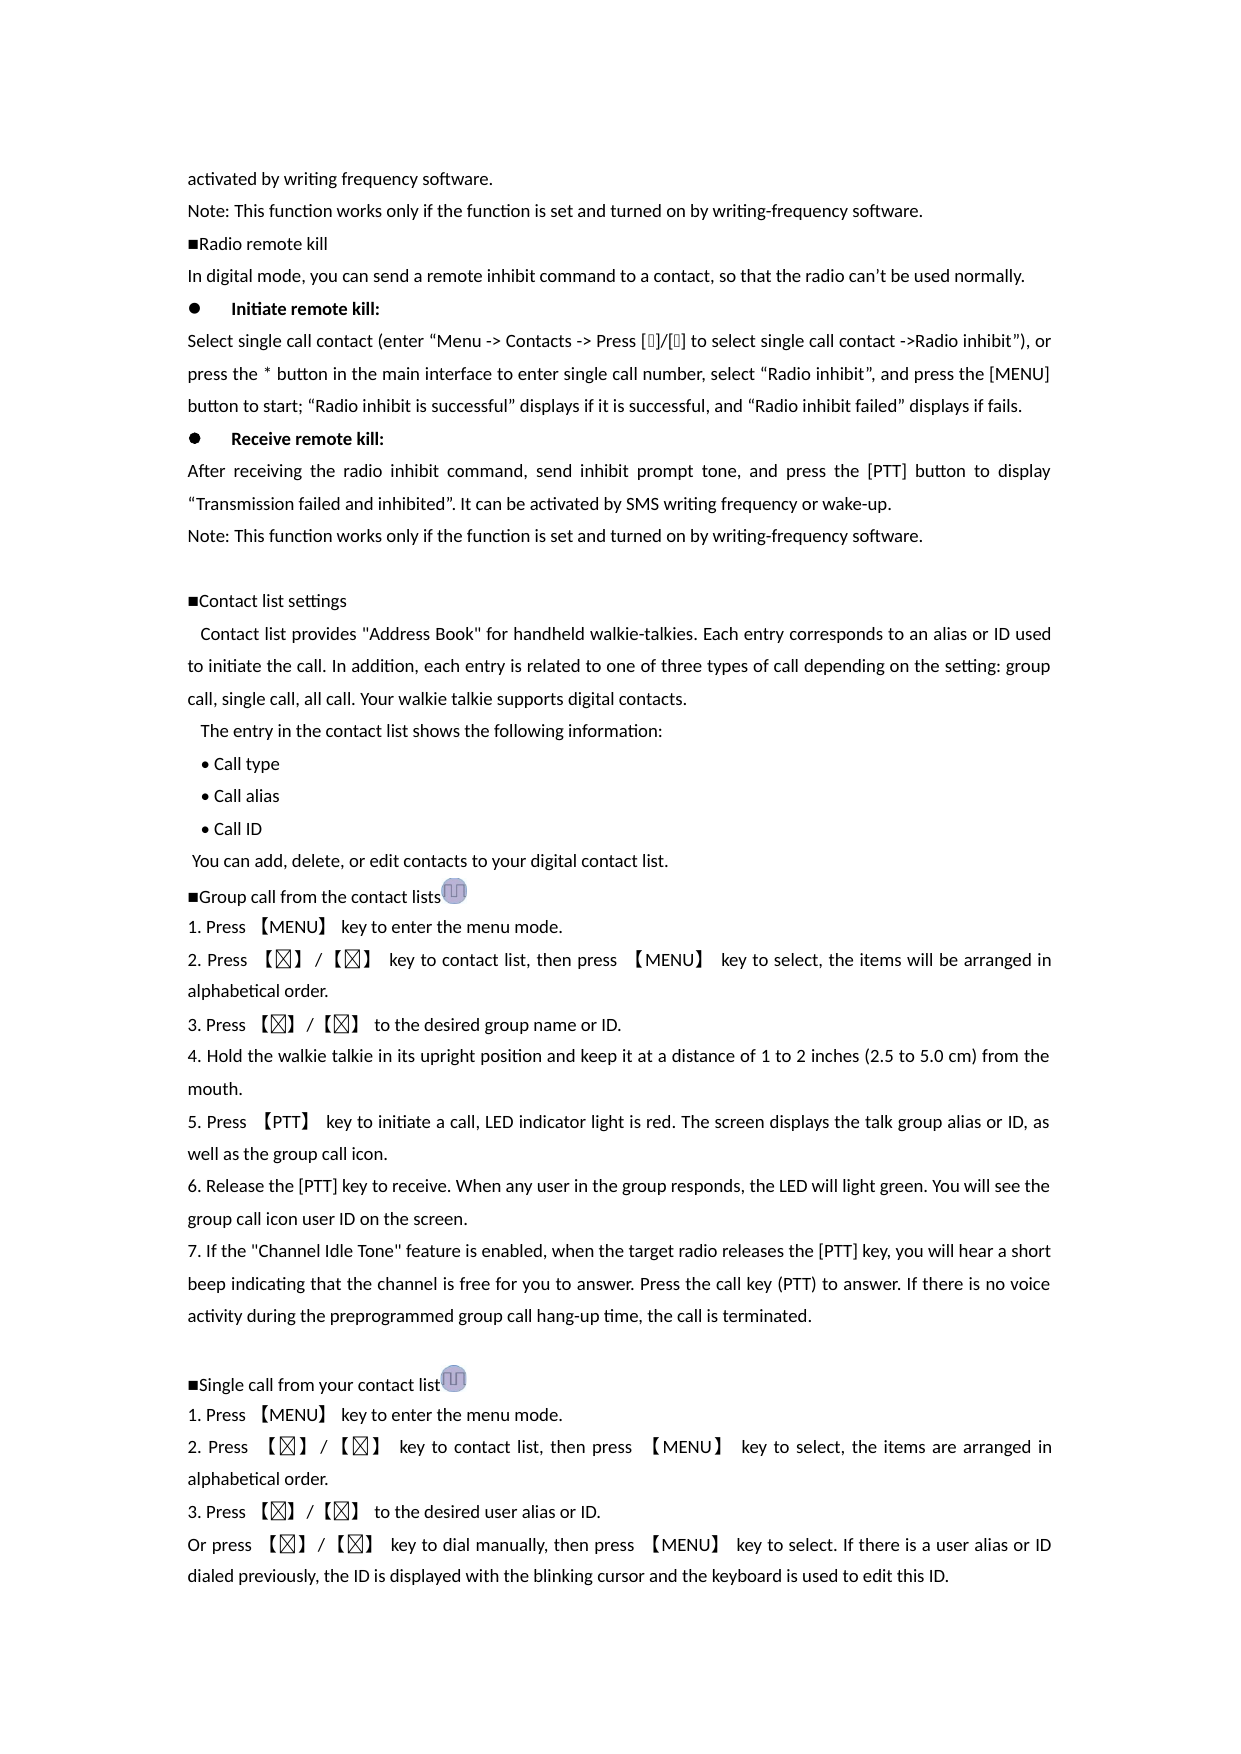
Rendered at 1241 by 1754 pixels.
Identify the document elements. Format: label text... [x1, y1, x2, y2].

text Select single call contact (enter “Menu -> Contacts -> Press []/[] to select single call contact ->Radio inhibit”), or press the * button in the main interface to enter single call number, select “Radio inhibit”, and press the [MENU] button to start; “Radio inhibit is successful” displays if it is successful, and “Radio inhibit failed” displays if fails. [187, 324, 1053, 422]
text 3. Press 【】/【】 to the desired group name or ID. [187, 1007, 1053, 1039]
text 2. Press 【】/【】 key to contact list, then press 【MENU】 key to select, the items are arranged in alphabetical order. [187, 1429, 1053, 1494]
list Initiate remote kill: [187, 292, 1053, 324]
text 6. Release the [PTT] key to receive. When any user in the group responds, the LED will light green. You will see the group call icon user ID on the screen. [187, 1169, 1053, 1234]
picture [441, 878, 467, 904]
text • Call ID [187, 812, 1053, 844]
text 3. Press 【】/【】 to the desired user alias or ID. [187, 1494, 1053, 1527]
text ■Radio remote kill [187, 227, 1053, 259]
text ■Contact list settings [187, 584, 1053, 617]
text The entry in the contact list shows the following information: [187, 714, 1053, 747]
text 2. Press 【】/【】 key to contact list, then press 【MENU】 key to select, the items will be arranged in alphabetical order. [187, 942, 1053, 1007]
text You can add, delete, or edit contacts to your digital contact list. [187, 844, 1053, 877]
text Or press 【】/【】 key to dial manually, then press 【MENU】 key to select. If there is a user alias or ID dialed previously, the ID is displayed with the blinking cursor and the keyboard is used to edit this ID. [187, 1527, 1053, 1592]
text Contact list provides "Address Book" for handheld walkie-talkies. Each entry corresponds to an alias or ID used to initiate the call. In addition, each entry is related to one of three types of call depending on the setting: group call, single call, all call. Your walkie talkie supports digital contacts. [187, 617, 1053, 714]
text Note: This function works only if the function is set and turned on by writing-frequency software. [187, 519, 1053, 552]
text 1. Press 【MENU】 key to enter the menu mode. [187, 1397, 1053, 1429]
text ■Group call from the contact lists [187, 877, 1053, 909]
text Note: This function works only if the function is set and turned on by writing-frequency software. [187, 194, 1053, 227]
picture [440, 1365, 467, 1392]
list Receive remote kill: [187, 422, 1053, 454]
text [187, 162, 1053, 194]
text In digital mode, you can send a remote inhibit command to a contact, so that the radio can’t be used normally. [187, 259, 1053, 292]
text 4. Hold the walkie talkie in its upright position and keep it at a distance of 1 to 2 inches (2.5 to 5.0 cm) from the mouth. [187, 1039, 1053, 1104]
text 7. If the "Channel Idle Tone" feature is enabled, when the target radio releases the [PTT] key, you will hear a short beep indicating that the channel is free for you to answer. Press the call key (PTT) to answer. If there is no voice activity during the preprogrammed group call hang-up time, the call is terminated. [187, 1234, 1053, 1332]
text 5. Press 【PTT】 key to initiate a call, LED indicator light is red. The screen displays the talk group alias or ID, as well as the group call icon. [187, 1104, 1053, 1169]
text 1. Press 【MENU】 key to enter the menu mode. [187, 909, 1053, 942]
text • Call type [187, 747, 1053, 779]
text • Call alias [187, 779, 1053, 812]
text ■Single call from your contact list [187, 1364, 1053, 1397]
text After receiving the radio inhibit command, send inhibit prompt tone, and press the [PTT] button to display “Transmission failed and inhibited”. It can be activated by SMS writing frequency or wake-up. [187, 454, 1053, 519]
